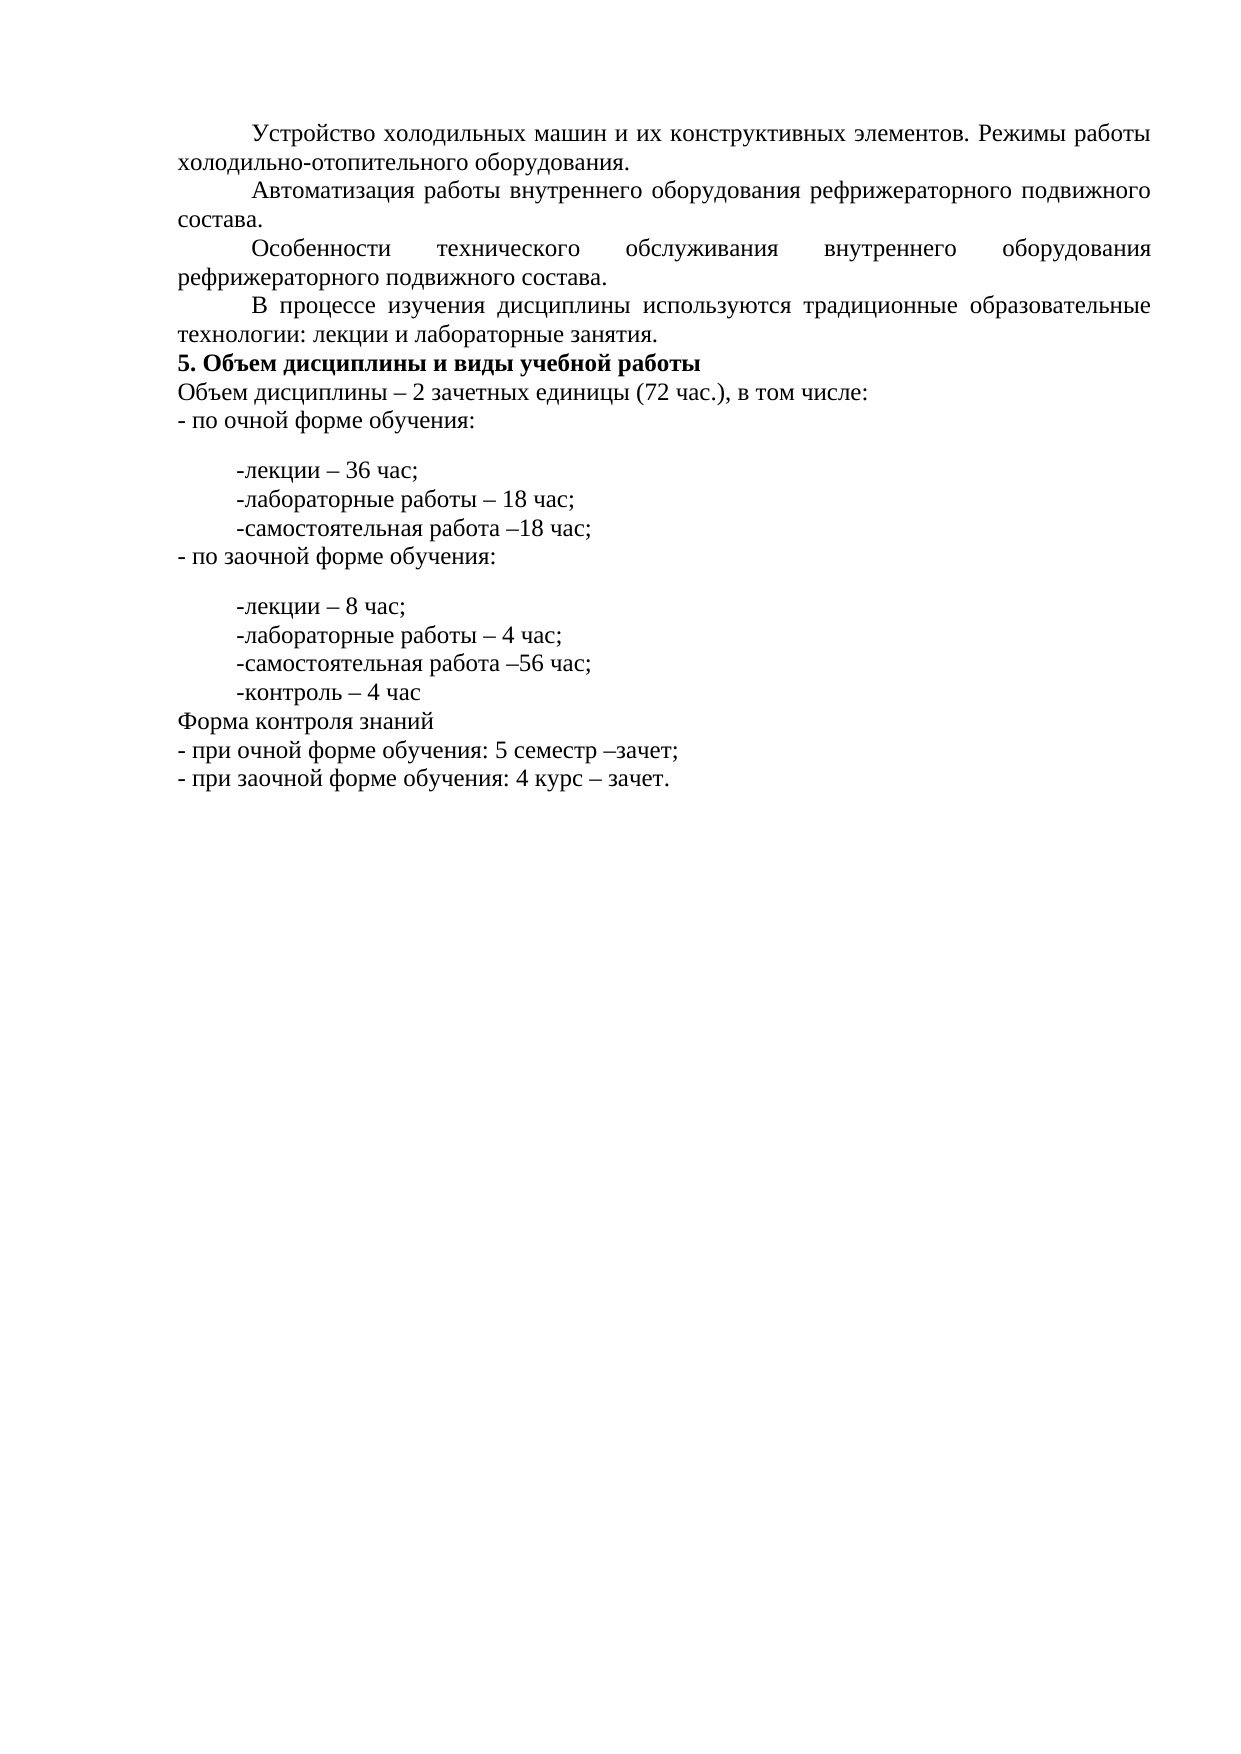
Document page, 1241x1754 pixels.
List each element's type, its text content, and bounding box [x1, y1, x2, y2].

text - при очной форме обучения: 5 семестр –зачет; [177, 735, 1152, 763]
text - при заочной форме обучения: 4 курс – зачет. [177, 763, 1152, 792]
text Автоматизация работы внутреннего оборудования рефрижераторного подвижного состава. [177, 176, 1152, 233]
text -самостоятельная работа –56 час; [177, 648, 1152, 677]
text В процессе изучения дисциплины используются традиционные образовательные технологии: лекции и лабораторные занятия. [177, 291, 1152, 348]
text -самостоятельная работа –18 час; [177, 513, 1152, 541]
text -лабораторные работы – 4 час; [177, 620, 1152, 648]
text - по заочной форме обучения: [177, 541, 1152, 570]
text Устройство холодильных машин и их конструктивных элементов. Режимы работы холодильно-отопительного оборудования. [177, 118, 1152, 176]
text Форма контроля знаний [177, 706, 1152, 735]
text 5. Объем дисциплины и виды учебной работы [177, 348, 1152, 377]
text Особенности технического обслуживания внутреннего оборудования рефрижераторного подвижного состава. [177, 233, 1152, 291]
text -контроль – 4 час [177, 677, 1152, 706]
text -лекции – 8 час; [177, 591, 1152, 620]
text Объем дисциплины – 2 зачетных единицы (72 час.), в том числе: [177, 377, 1152, 406]
text -лекции – 36 час; [177, 455, 1152, 484]
text - по очной форме обучения: [177, 406, 1152, 434]
text -лабораторные работы – 18 час; [177, 484, 1152, 513]
